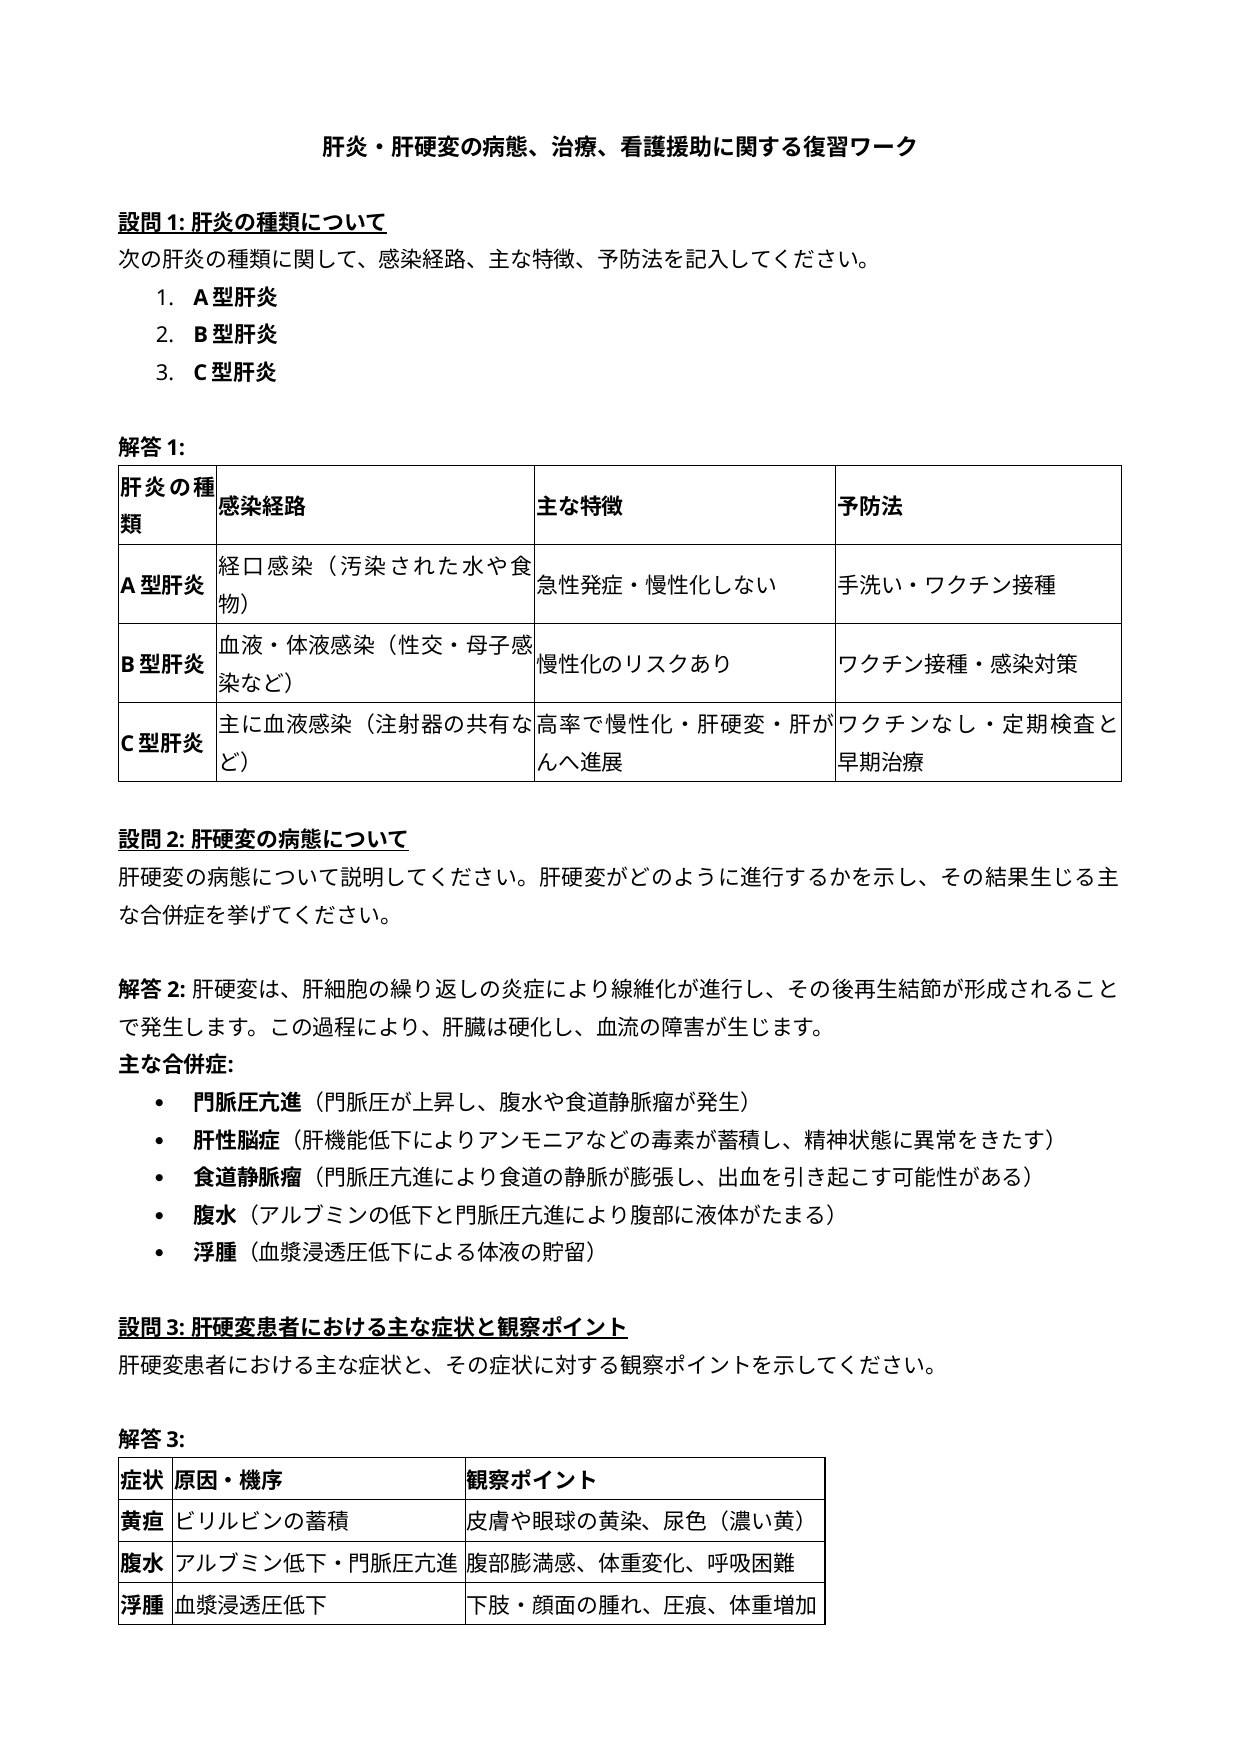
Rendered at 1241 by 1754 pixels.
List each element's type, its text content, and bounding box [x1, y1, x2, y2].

table_cell 皮膚や眼球の黄染、尿色（濃い黄） [466, 1500, 824, 1541]
text 解答2: 肝硬変は、肝細胞の繰り返しの炎症により線維化が進行し、その後再生結節が形成されることで発生します。この過程により、肝臓は硬化し、血流の障害が生じます。 [118, 970, 1122, 1045]
table_cell B型肝炎 [119, 624, 216, 702]
list 食道静脈瘤（門脈圧亢進により食道の静脈が膨張し、出血を引き起こす可能性がある） [156, 1157, 1122, 1195]
table_header 肝炎の種類 [119, 466, 216, 544]
table_header 原因・機序 [173, 1458, 465, 1499]
table_cell ワクチン接種・感染対策 [836, 624, 1121, 702]
table_header 観察ポイント [466, 1458, 824, 1499]
table_header 感染経路 [217, 466, 534, 544]
table_cell 腹部膨満感、体重変化、呼吸困難 [466, 1542, 824, 1582]
list B型肝炎 [156, 314, 1122, 352]
list 浮腫（血漿浸透圧低下による体液の貯留） [156, 1232, 1122, 1270]
table_cell 主に血液感染（注射器の共有など） [217, 703, 534, 781]
table_cell C型肝炎 [119, 703, 216, 781]
text 解答1: [118, 427, 1122, 464]
table_cell 血漿浸透圧低下 [173, 1583, 465, 1624]
table_cell 浮腫 [119, 1583, 172, 1624]
text 設問1: 肝炎の種類について [118, 202, 1122, 239]
table_cell 急性発症・慢性化しない [535, 545, 835, 623]
table_cell 経口感染（汚染された水や食物） [217, 545, 534, 623]
text 主な合併症: [118, 1045, 1122, 1082]
table_cell ビリルビンの蓄積 [173, 1500, 465, 1541]
table_header 主な特徴 [535, 466, 835, 544]
text 肝炎・肝硬変の病態、治療、看護援助に関する復習ワーク [118, 127, 1122, 164]
text 解答3: [118, 1420, 1122, 1457]
text 肝硬変患者における主な症状と、その症状に対する観察ポイントを示してください。 [118, 1345, 1122, 1382]
text 次の肝炎の種類に関して、感染経路、主な特徴、予防法を記入してください。 [118, 239, 1122, 277]
list C型肝炎 [156, 352, 1122, 389]
table_cell 血液・体液感染（性交・母子感染など） [217, 624, 534, 702]
text 設問3: 肝硬変患者における主な症状と観察ポイント [118, 1307, 1122, 1345]
table_header 症状 [119, 1458, 172, 1499]
table_cell 下肢・顔面の腫れ、圧痕、体重増加 [466, 1583, 824, 1624]
list A型肝炎 [156, 277, 1122, 314]
list 門脈圧亢進（門脈圧が上昇し、腹水や食道静脈瘤が発生） [156, 1082, 1122, 1120]
table_cell 高率で慢性化・肝硬変・肝がんへ進展 [535, 703, 835, 781]
text 肝硬変の病態について説明してください。肝硬変がどのように進行するかを示し、その結果生じる主な合併症を挙げてください。 [118, 857, 1122, 932]
table_cell アルブミン低下・門脈圧亢進 [173, 1542, 465, 1582]
table_cell 手洗い・ワクチン接種 [836, 545, 1121, 623]
table_header 予防法 [836, 466, 1121, 544]
text 設問2: 肝硬変の病態について [118, 820, 1122, 857]
table_cell ワクチンなし・定期検査と早期治療 [836, 703, 1121, 781]
list 腹水（アルブミンの低下と門脈圧亢進により腹部に液体がたまる） [156, 1195, 1122, 1232]
table_cell A型肝炎 [119, 545, 216, 623]
list 肝性脳症（肝機能低下によりアンモニアなどの毒素が蓄積し、精神状態に異常をきたす） [156, 1120, 1122, 1157]
table_cell 黄疸 [119, 1500, 172, 1541]
table_cell 腹水 [119, 1542, 172, 1582]
table_cell 慢性化のリスクあり [535, 624, 835, 702]
